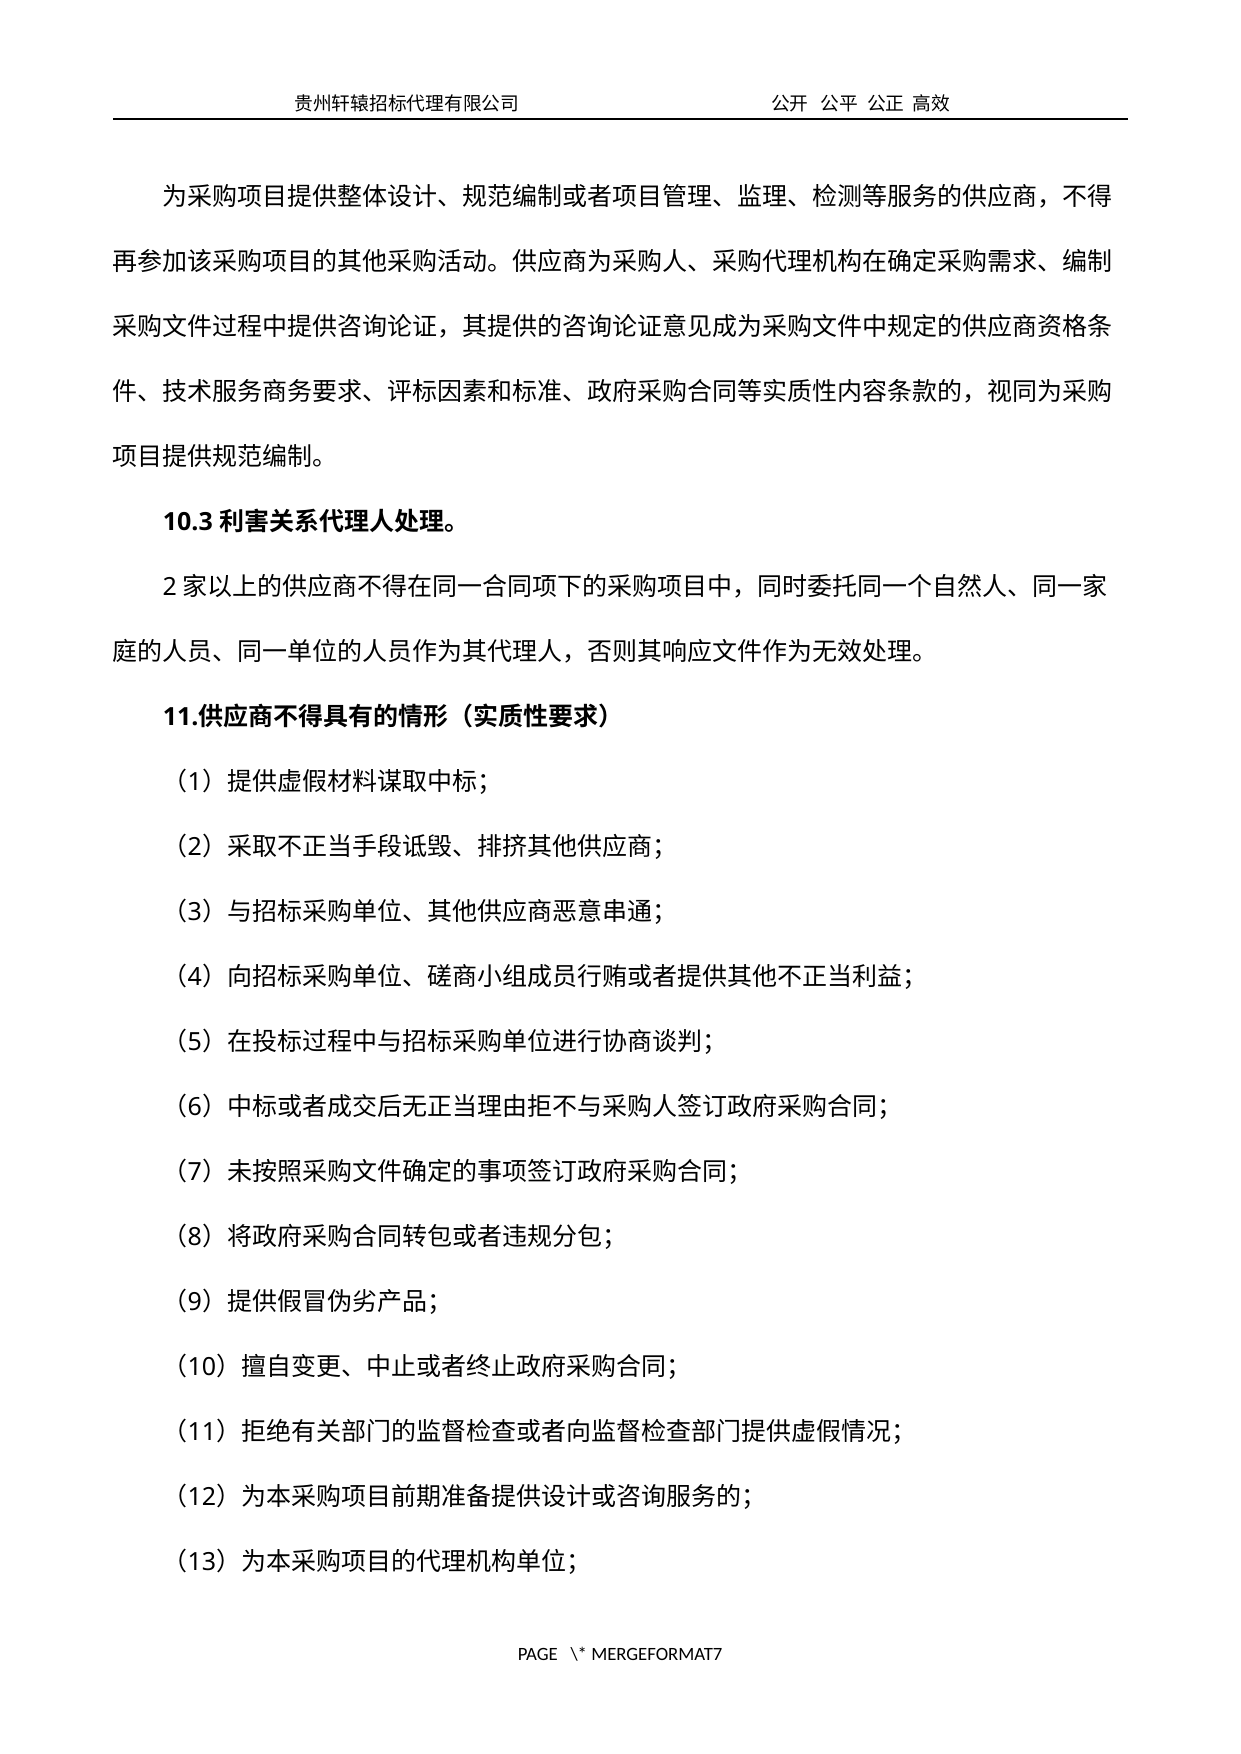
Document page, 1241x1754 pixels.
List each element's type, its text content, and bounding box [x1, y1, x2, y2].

text （5）在投标过程中与招标采购单位进行协商谈判； [112, 1007, 1128, 1072]
text （2）采取不正当手段诋毁、排挤其他供应商； [112, 812, 1128, 877]
text （4）向招标采购单位、磋商小组成员行贿或者提供其他不正当利益； [112, 942, 1128, 1007]
text （3）与招标采购单位、其他供应商恶意串通； [112, 877, 1128, 942]
text 10.3 利害关系代理人处理。 [112, 487, 1128, 552]
text （12）为本采购项目前期准备提供设计或咨询服务的； [112, 1462, 1128, 1527]
text （13）为本采购项目的代理机构单位； [112, 1527, 1128, 1592]
text （8）将政府采购合同转包或者违规分包； [112, 1202, 1128, 1267]
text （7）未按照采购文件确定的事项签订政府采购合同； [112, 1137, 1128, 1202]
text （10）擅自变更、中止或者终止政府采购合同； [112, 1332, 1128, 1397]
text 11.供应商不得具有的情形（实质性要求） [112, 682, 1128, 747]
text （11）拒绝有关部门的监督检查或者向监督检查部门提供虚假情况； [112, 1397, 1128, 1462]
text 为采购项目提供整体设计、规范编制或者项目管理、监理、检测等服务的供应商，不得再参加该采购项目的其他采购活动。供应商为采购人、采购代理机构在确定采购需求、编制采购文件过程中提供咨询论证，其提供的咨询论证意见成为采购文件中规定的供应商资格条件、技术服务商务要求、评标因素和标准、政府采购合同等实质性内容条款的，视同为采购项目提供规范编制。 [112, 162, 1128, 487]
text （9）提供假冒伪劣产品； [112, 1267, 1128, 1332]
text （6）中标或者成交后无正当理由拒不与采购人签订政府采购合同； [112, 1072, 1128, 1137]
text 2家以上的供应商不得在同一合同项下的采购项目中，同时委托同一个自然人、同一家庭的人员、同一单位的人员作为其代理人，否则其响应文件作为无效处理。 [112, 552, 1128, 682]
text （1）提供虚假材料谋取中标； [112, 747, 1128, 812]
